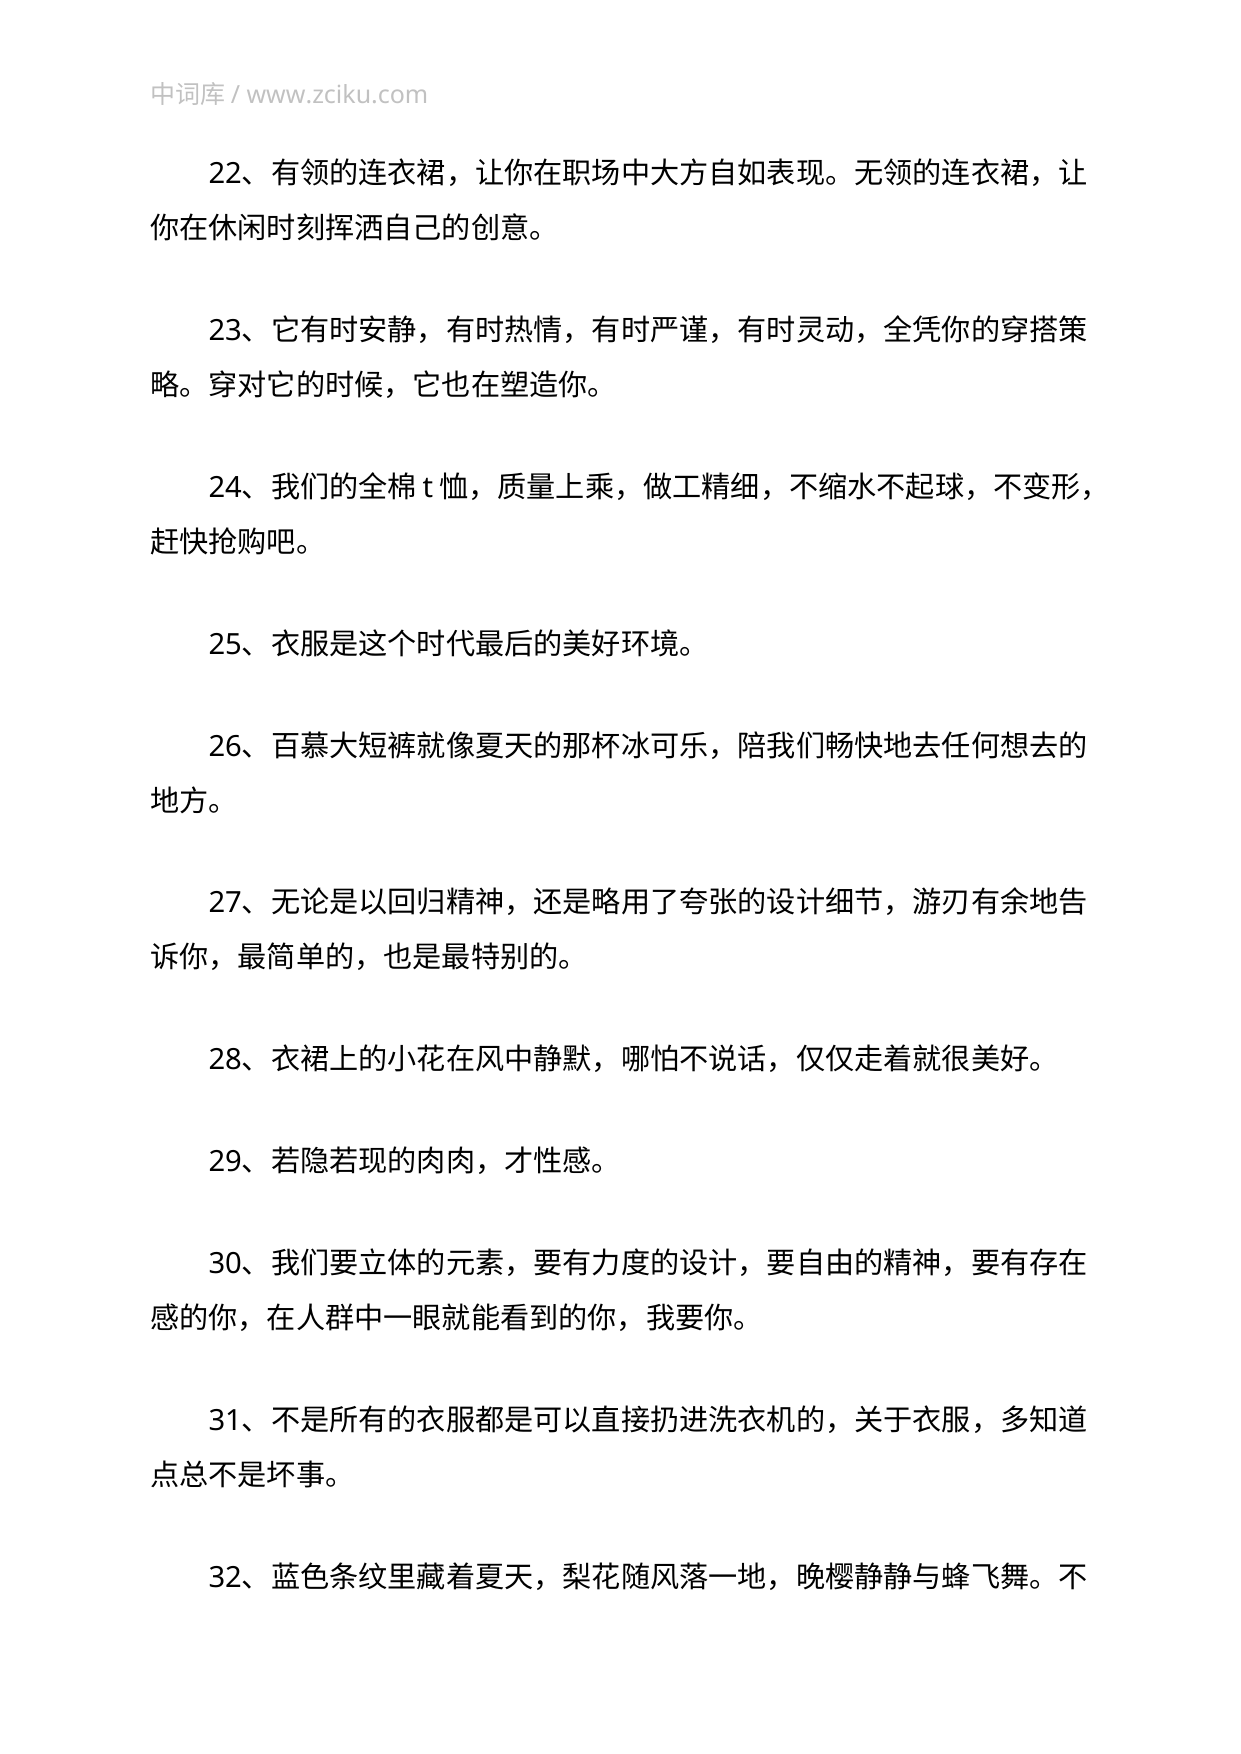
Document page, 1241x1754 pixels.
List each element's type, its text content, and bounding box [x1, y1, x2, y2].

text 22、有领的连衣裙，让你在职场中大方自如表现。无领的连衣裙，让你在休闲时刻挥洒自己的创意。 [150, 150, 1090, 247]
text 26、百慕大短裤就像夏天的那杯冰可乐，陪我们畅快地去任何想去的地方。 [150, 722, 1090, 819]
text 30、我们要立体的元素，要有力度的设计，要自由的精神，要有存在感的你，在人群中一眼就能看到的你，我要你。 [150, 1240, 1090, 1337]
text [150, 1553, 1090, 1596]
text 23、它有时安静，有时热情，有时严谨，有时灵动，全凭你的穿搭策略。穿对它的时候，它也在塑造你。 [150, 307, 1090, 404]
text 27、无论是以回归精神，还是略用了夸张的设计细节，游刃有余地告诉你，最简单的，也是最特别的。 [150, 879, 1090, 976]
text 24、我们的全棉t恤，质量上乘，做工精细，不缩水不起球，不变形，赶快抢购吧。 [150, 463, 1090, 561]
text 28、衣裙上的小花在风中静默，哪怕不说话，仅仅走着就很美好。 [150, 1036, 1090, 1078]
text 29、若隐若现的肉肉，才性感。 [150, 1138, 1090, 1180]
text 25、衣服是这个时代最后的美好环境。 [150, 620, 1090, 663]
text 31、不是所有的衣服都是可以直接扔进洗衣机的，关于衣服，多知道点总不是坏事。 [150, 1397, 1090, 1494]
